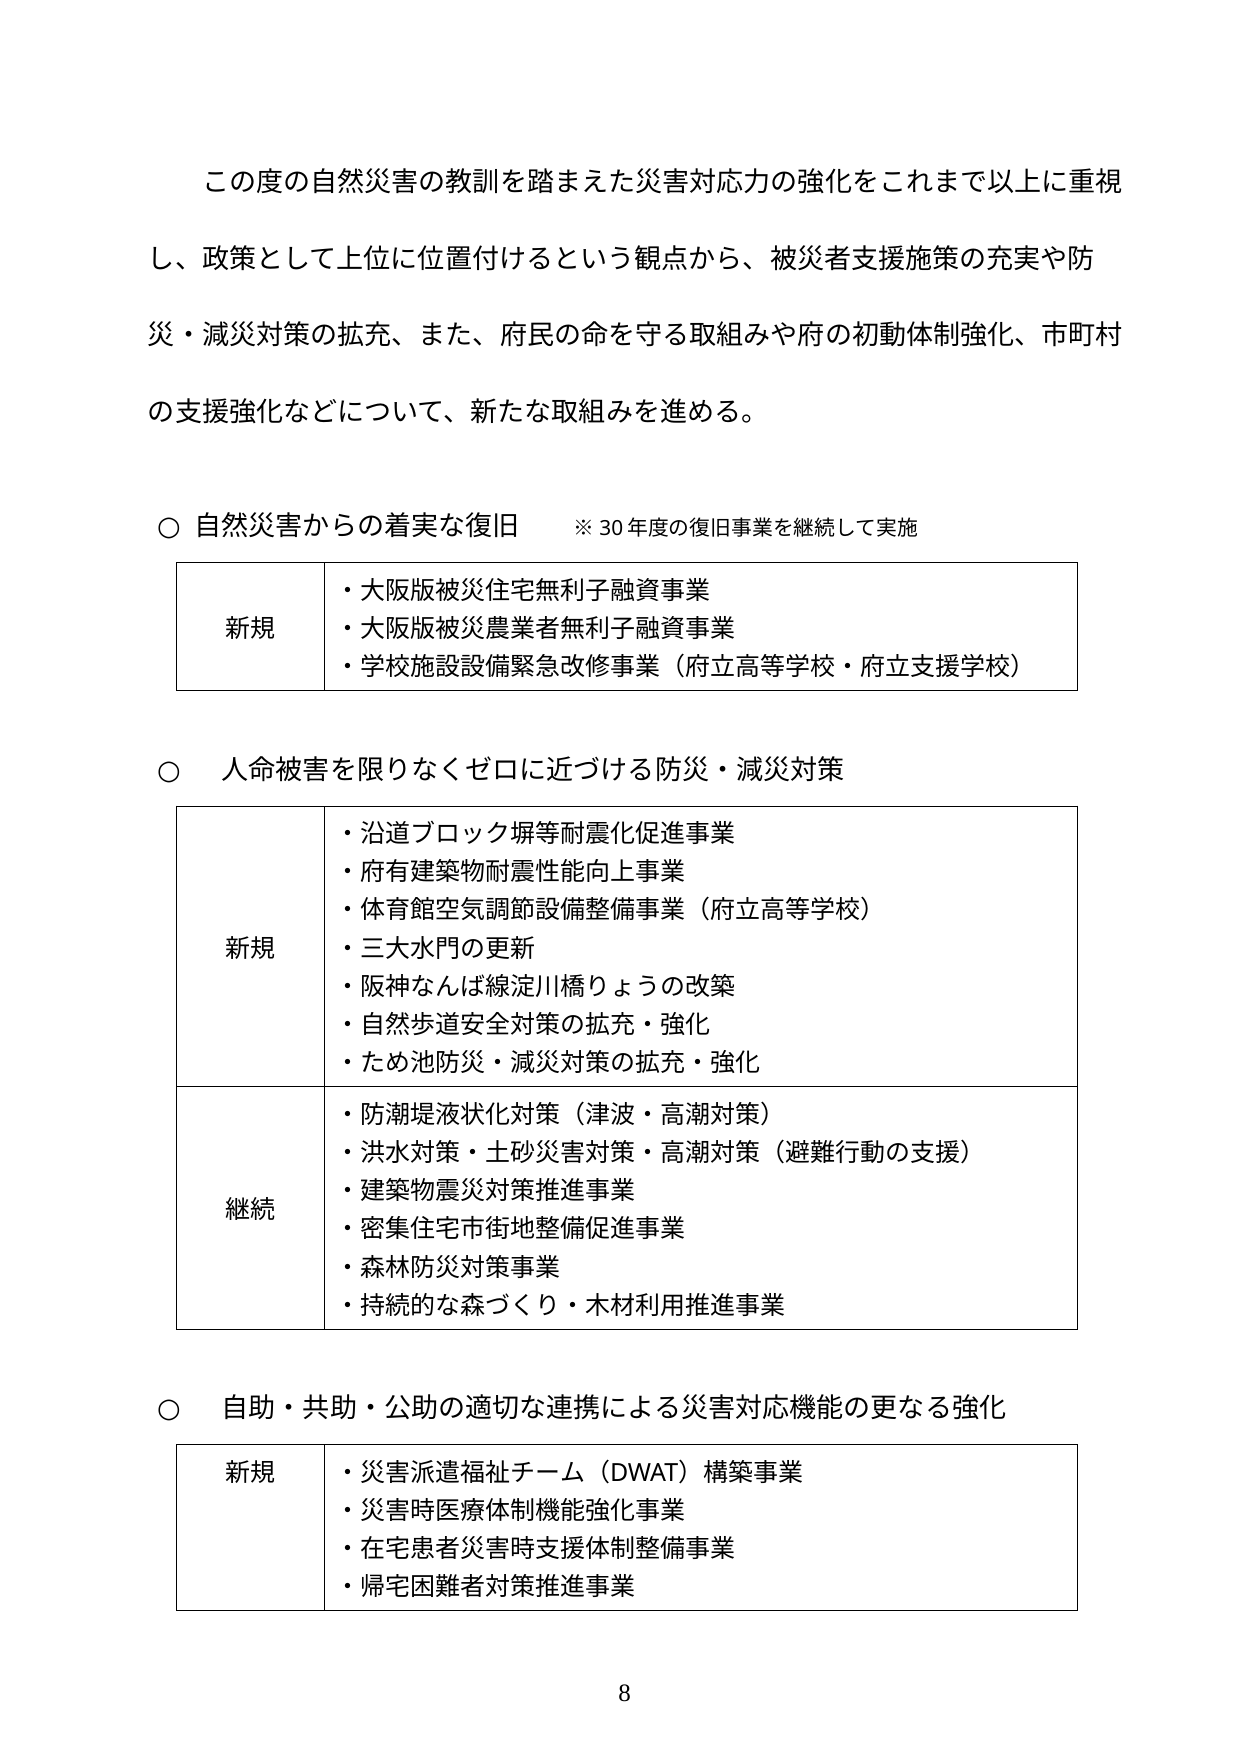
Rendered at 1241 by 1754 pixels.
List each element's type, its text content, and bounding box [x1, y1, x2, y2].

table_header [325, 1445, 1077, 1610]
table_header 新規 [177, 807, 324, 1086]
list 自然災害からの着実な復旧 ※ 30年度の復旧事業を継続して実施 [157, 486, 1128, 562]
list 自助・共助・公助の適切な連携による災害対応機能の更なる強化 [157, 1368, 1128, 1444]
table_header 新規 [177, 1445, 324, 1610]
text この度の自然災害の教訓を踏まえた災害対応力の強化をこれまで以上に重視し、政策として上位に位置付けるという観点から、被災者支援施策の充実や防災・減災対策の拡充、また、府民の命を守る取組みや府の初動体制強化、市町村の支援強化などについて、新たな取組みを進める。 [121, 142, 1128, 448]
table_cell 継続 [177, 1087, 324, 1328]
table_header ・大阪版被災住宅無利子融資事業 ・大阪版被災農業者無利子融資事業 ・学校施設設備緊急改修事業（府立高等学校・府立支援学校） [325, 563, 1077, 690]
table_header 新規 [177, 563, 324, 690]
list 人命被害を限りなくゼロに近づける防災・減災対策 [157, 729, 1128, 806]
table_cell ・防潮堤液状化対策（津波・高潮対策） ・洪水対策・土砂災害対策・高潮対策（避難行動の支援） ・建築物震災対策推進事業 ・密集住宅市街地整備促進事業 ・森林防災対策事業 ・持続的な森づくり・木材利用推進事業 [325, 1087, 1077, 1328]
table_header ・沿道ブロック塀等耐震化促進事業 ・府有建築物耐震性能向上事業 ・体育館空気調節設備整備事業（府立高等学校） ・三大水門の更新 ・阪神なんば線淀川橋りょうの改築 ・自然歩道安全対策の拡充・強化 ・ため池防災・減災対策の拡充・強化 [325, 807, 1077, 1086]
